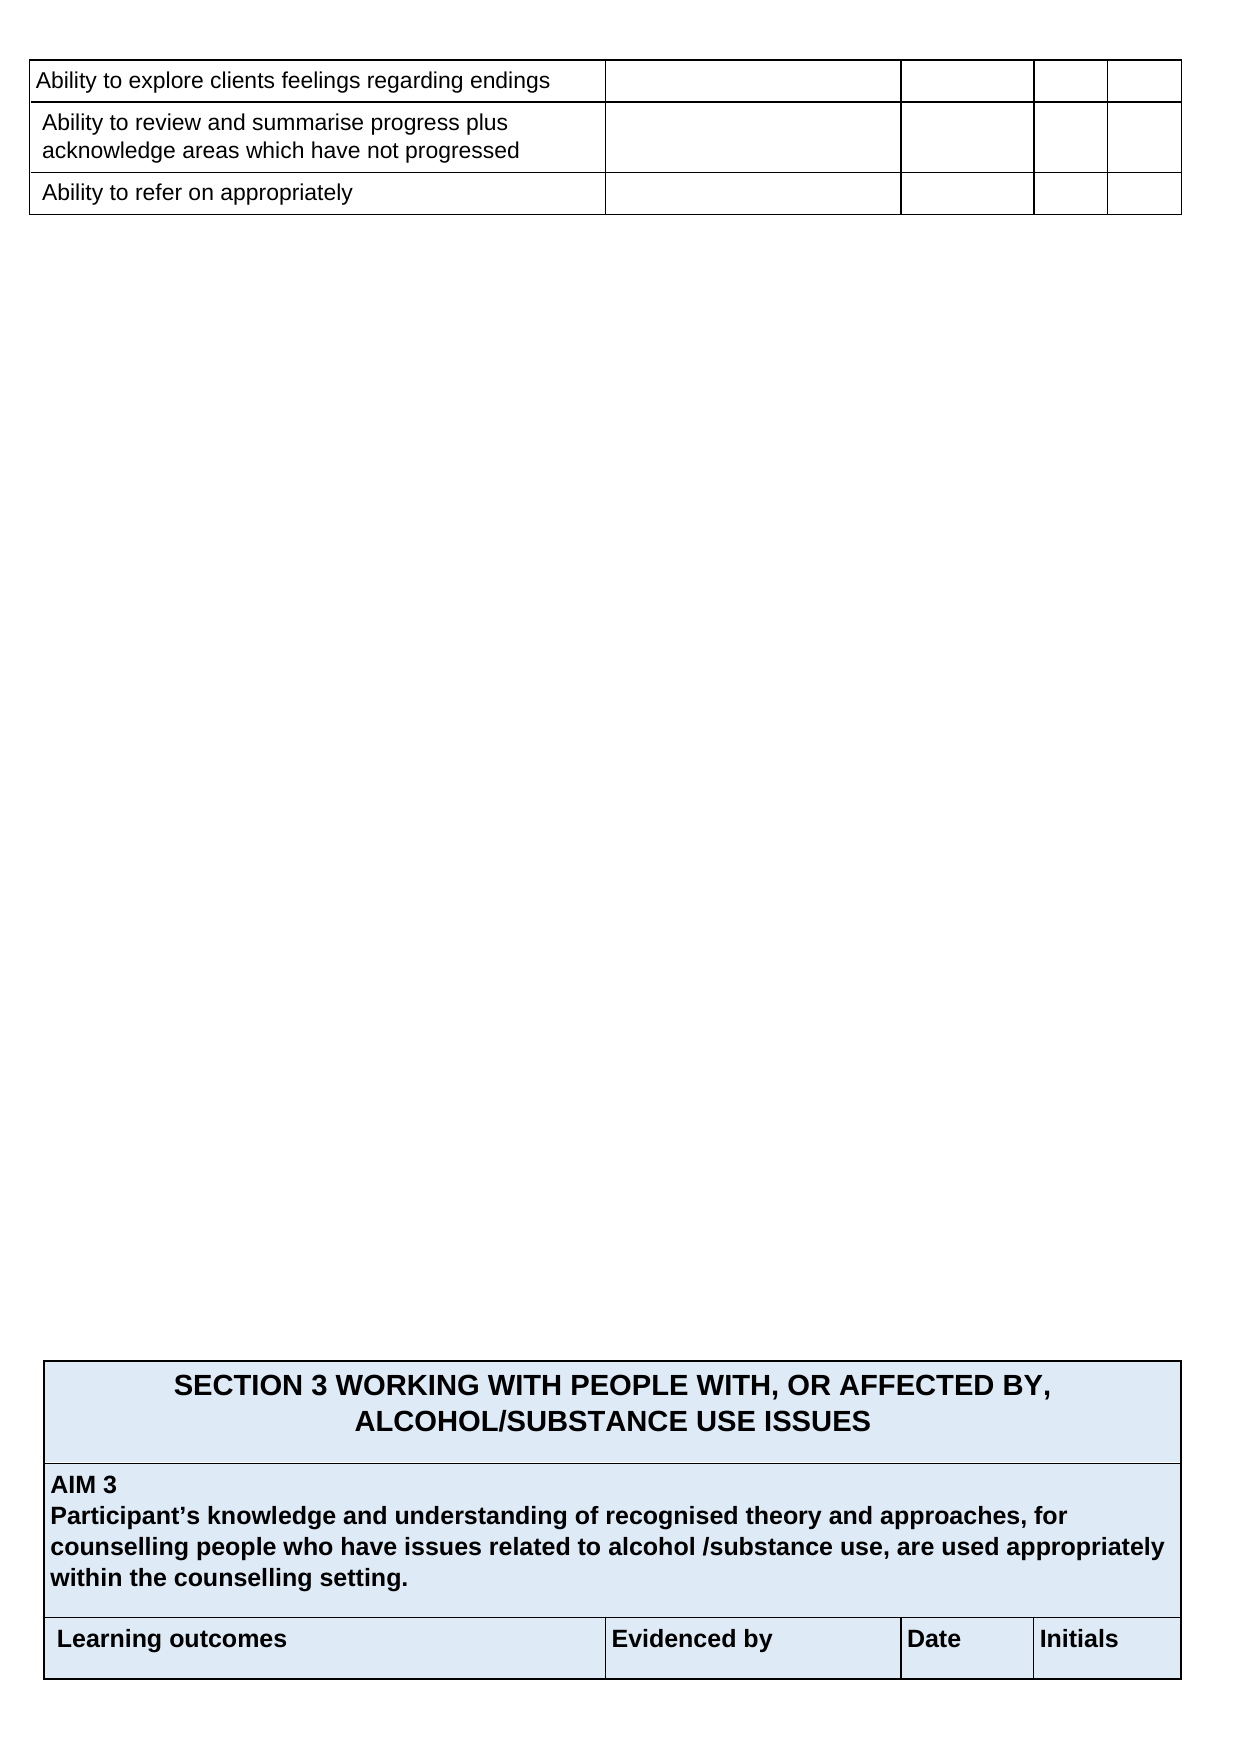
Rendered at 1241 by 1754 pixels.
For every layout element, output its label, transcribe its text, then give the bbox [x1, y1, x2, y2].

table_cell [606, 61, 900, 101]
table_cell [1108, 173, 1181, 214]
table_cell Date [902, 1618, 1033, 1678]
table_cell [1035, 173, 1107, 214]
table_cell [1035, 61, 1107, 101]
table_cell [902, 103, 1033, 172]
table_cell [606, 173, 900, 214]
table_cell [1035, 103, 1107, 172]
table_cell [902, 173, 1033, 214]
table_header SECTION 3 WORKING WITH PEOPLE WITH, OR AFFECTED BY, ALCOHOL/SUBSTANCE USE ISSUES [45, 1362, 1180, 1462]
table_cell Learning outcomes [45, 1618, 605, 1678]
table_cell [1108, 103, 1181, 172]
table_cell Ability to explore clients feelings regarding endings [30, 61, 605, 101]
table_cell Ability to refer on appropriately [30, 173, 605, 214]
table_cell [606, 103, 900, 172]
table_cell [902, 61, 1033, 101]
table_cell AIM 3 Participant’s knowledge and understanding of recognised theory and approaches, for counselling people who have issues related to alcohol /substance use, are used appropriately within the counselling setting. [45, 1464, 1180, 1617]
table_cell Evidenced by [606, 1618, 900, 1678]
table_cell Initials [1034, 1618, 1180, 1678]
table_cell Ability to review and summarise progress plus acknowledge areas which have not progressed [30, 102, 605, 172]
table_cell [1108, 61, 1181, 101]
